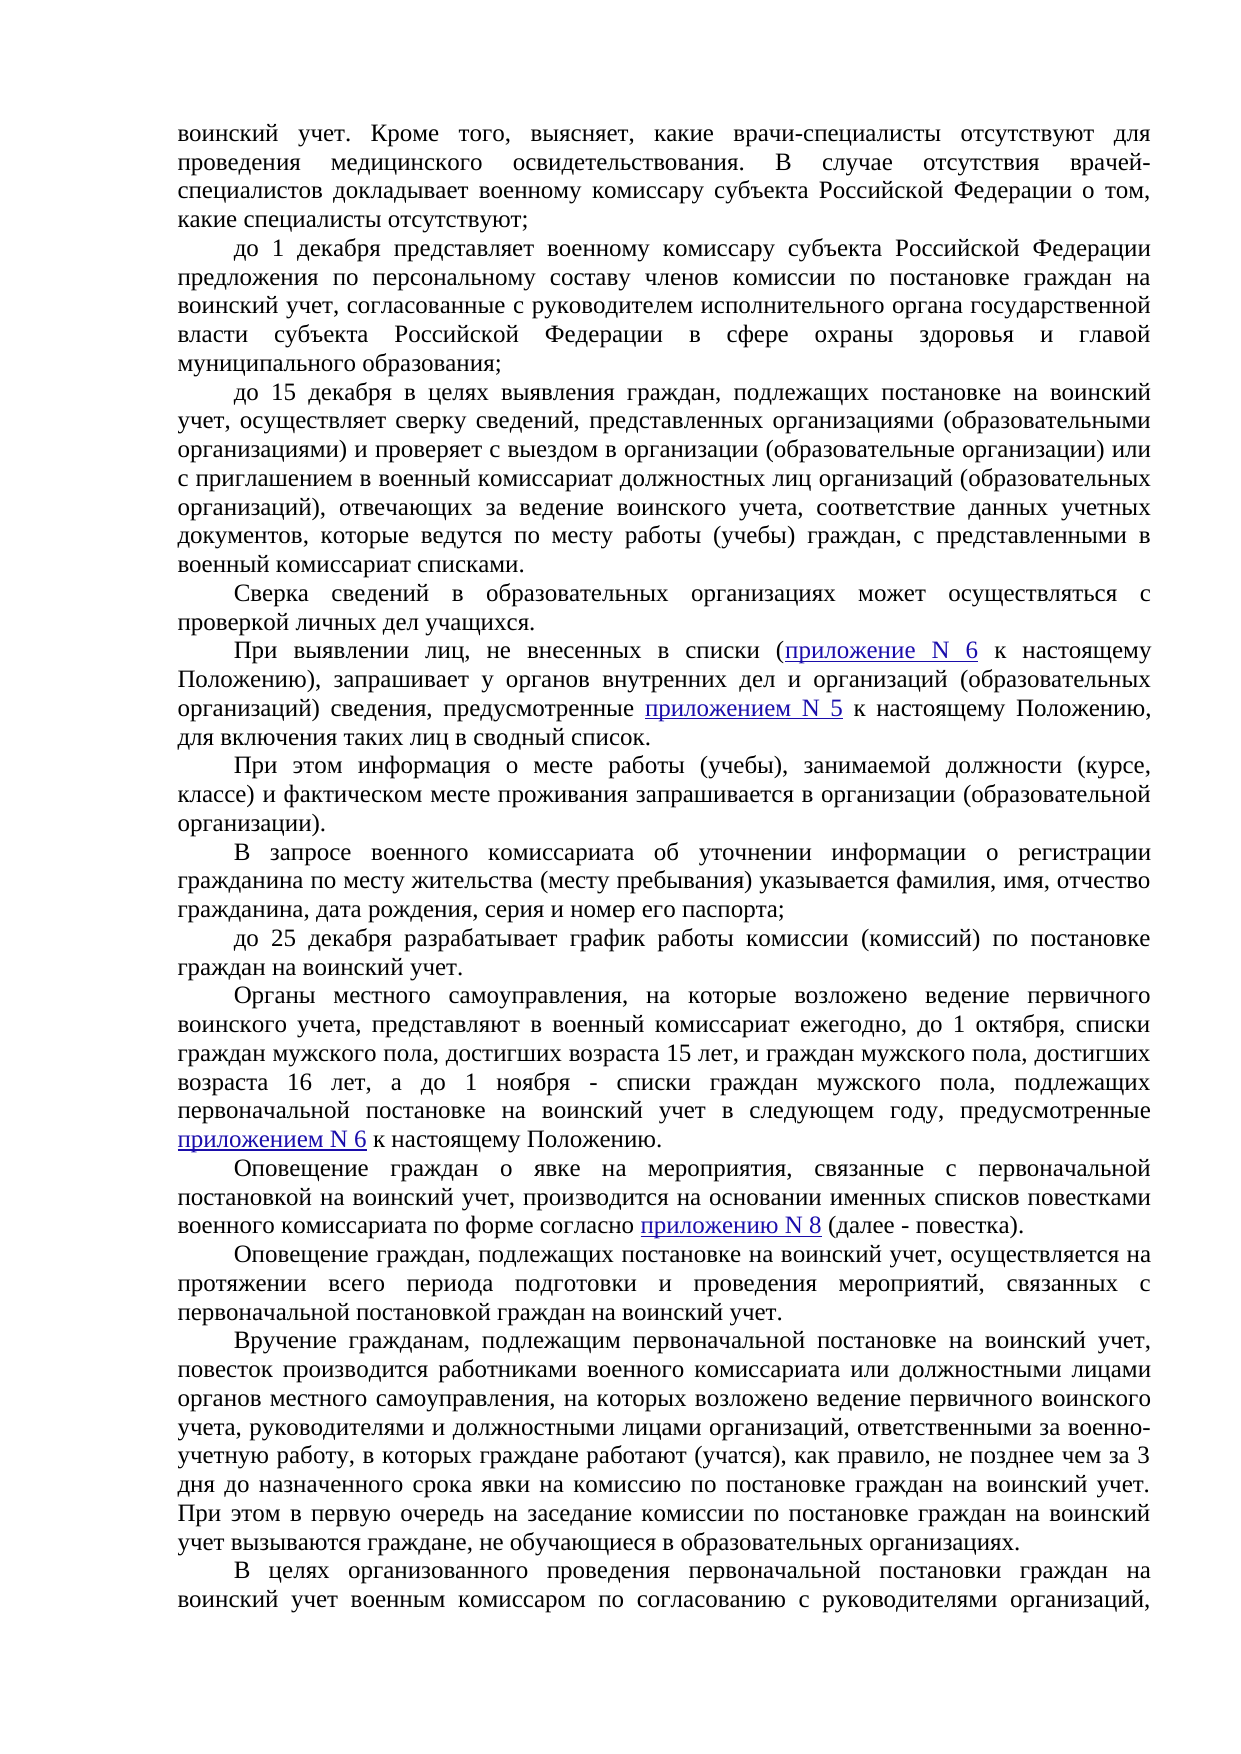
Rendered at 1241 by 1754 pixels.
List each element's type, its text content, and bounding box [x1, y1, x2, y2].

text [177, 1556, 1152, 1613]
text до 15 декабря в целях выявления граждан, подлежащих постановке на воинский учет, осуществляет сверку сведений, представленных организациями (образовательными организациями) и проверяет с выездом в организации (образовательные организации) или с приглашением в военный комиссариат должностных лиц организаций (образовательных организаций), отвечающих за ведение воинского учета, соответствие данных учетных документов, которые ведутся по месту работы (учебы) граждан, с представленными в военный комиссариат списками. [177, 377, 1152, 578]
text Органы местного самоуправления, на которые возложено ведение первичного воинского учета, представляют в военный комиссариат ежегодно, до 1 октября, списки граждан мужского пола, достигших возраста 15 лет, и граждан мужского пола, достигших возраста 16 лет, а до 1 ноября - списки граждан мужского пола, подлежащих первоначальной постановке на воинский учет в следующем году, предусмотренные приложением N 6 к настоящему Положению. [177, 981, 1152, 1153]
text Вручение гражданам, подлежащим первоначальной постановке на воинский учет, повесток производится работниками военного комиссариата или должностными лицами органов местного самоуправления, на которых возложено ведение первичного воинского учета, руководителями и должностными лицами организаций, ответственными за военно-учетную работу, в которых граждане работают (учатся), как правило, не позднее чем за 3 дня до назначенного срока явки на комиссию по постановке граждан на воинский учет. При этом в первую очередь на заседание комиссии по постановке граждан на воинский учет вызываются граждане, не обучающиеся в образовательных организациях. [177, 1326, 1152, 1556]
text до 25 декабря разрабатывает график работы комиссии (комиссий) по постановке граждан на воинский учет. [177, 923, 1152, 981]
text При этом информация о месте работы (учебы), занимаемой должности (курсе, классе) и фактическом месте проживания запрашивается в организации (образовательной организации). [177, 751, 1152, 837]
text При выявлении лиц, не внесенных в списки (приложение N 6 к настоящему Положению), запрашивает у органов внутренних дел и организаций (образовательных организаций) сведения, предусмотренные приложением N 5 к настоящему Положению, для включения таких лиц в сводный список. [177, 636, 1152, 751]
text В запросе военного комиссариата об уточнении информации о регистрации гражданина по месту жительства (месту пребывания) указывается фамилия, имя, отчество гражданина, дата рождения, серия и номер его паспорта; [177, 837, 1152, 923]
text Оповещение граждан, подлежащих постановке на воинский учет, осуществляется на протяжении всего периода подготовки и проведения мероприятий, связанных с первоначальной постановкой граждан на воинский учет. [177, 1239, 1152, 1326]
text Сверка сведений в образовательных организациях может осуществляться с проверкой личных дел учащихся. [177, 578, 1152, 636]
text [177, 118, 1152, 233]
text до 1 декабря представляет военному комиссару субъекта Российской Федерации предложения по персональному составу членов комиссии по постановке граждан на воинский учет, согласованные с руководителем исполнительного органа государственной власти субъекта Российской Федерации в сфере охраны здоровья и главой муниципального образования; [177, 233, 1152, 377]
text Оповещение граждан о явке на мероприятия, связанные с первоначальной постановкой на воинский учет, производится на основании именных списков повестками военного комиссариата по форме согласно приложению N 8 (далее - повестка). [177, 1153, 1152, 1239]
